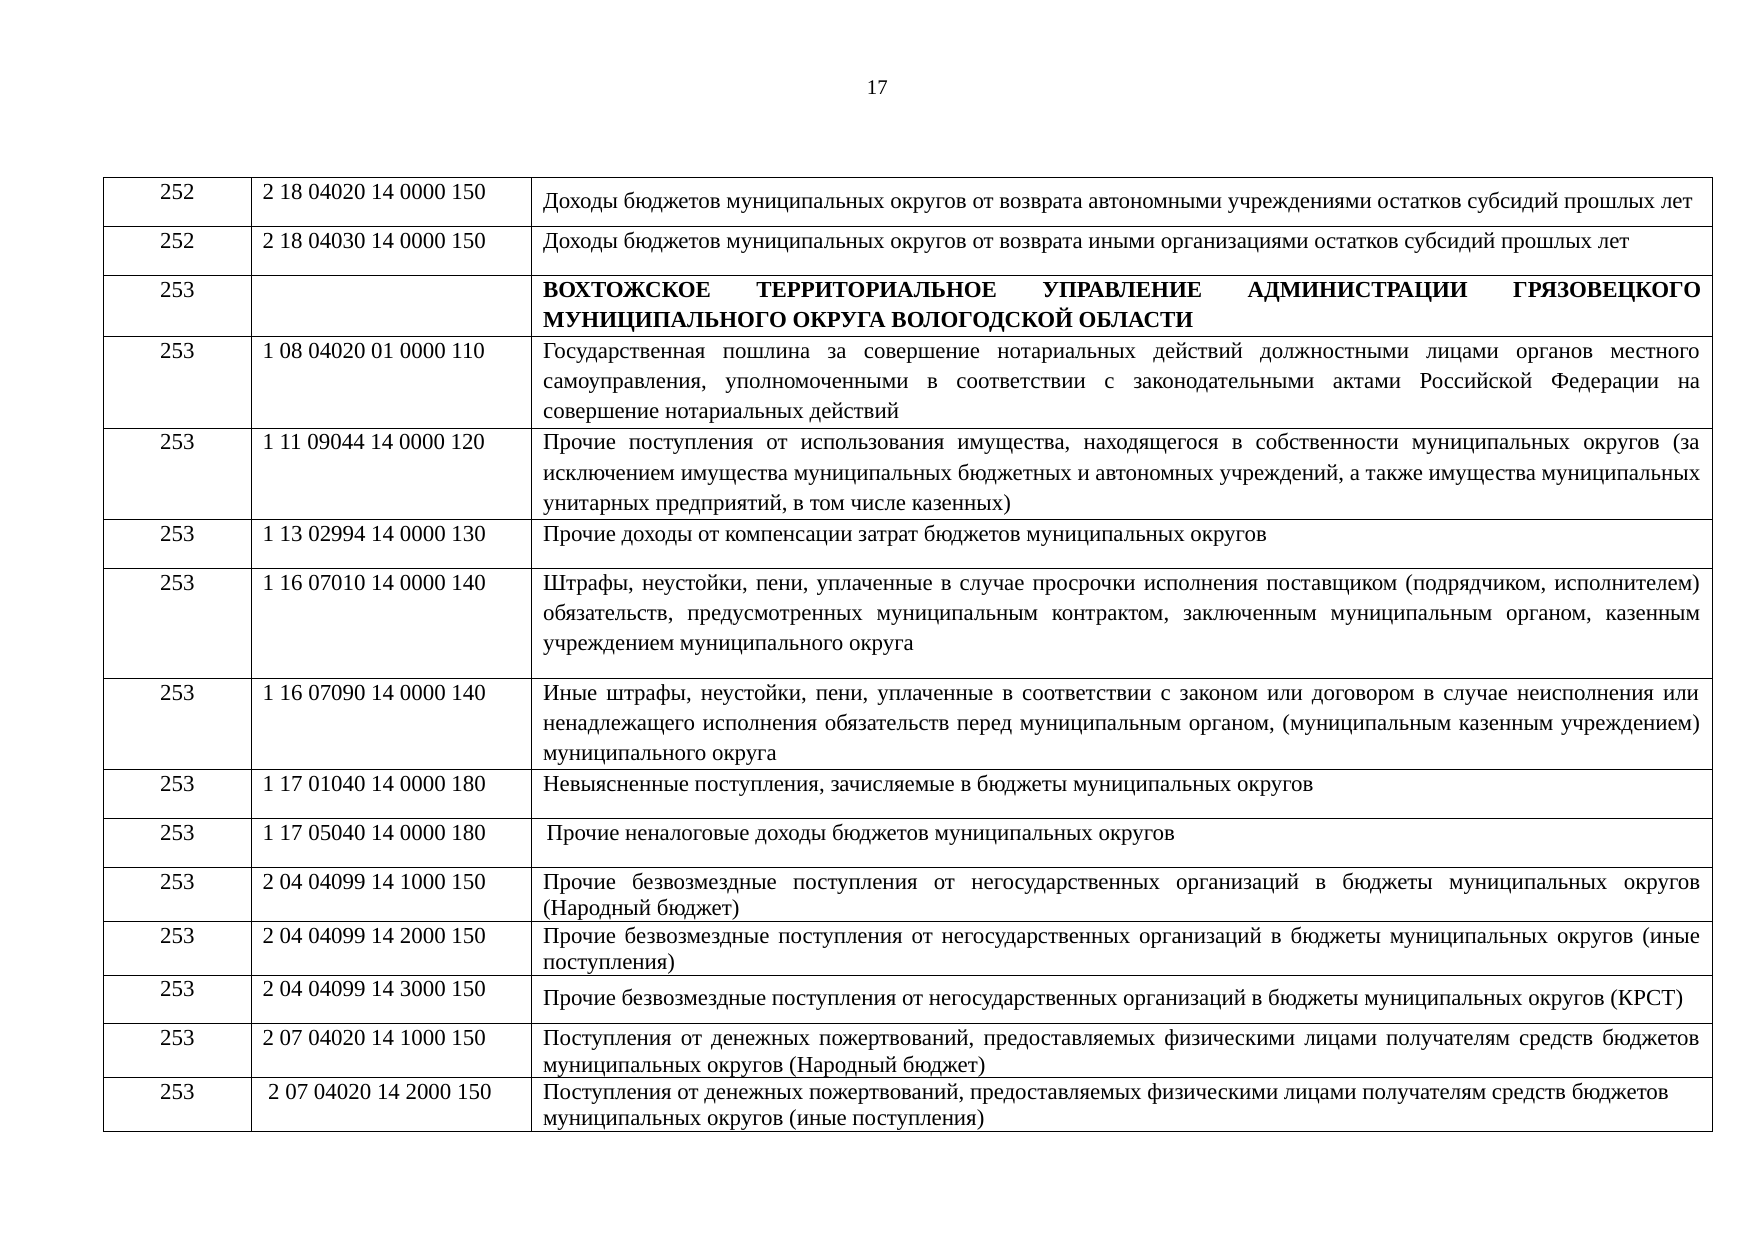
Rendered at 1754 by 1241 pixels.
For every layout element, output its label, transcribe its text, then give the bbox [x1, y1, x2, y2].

table_cell [252, 276, 531, 336]
table_cell 1 17 01040 14 0000 180 [252, 770, 531, 818]
table_cell Прочие безвозмездные поступления от негосударственных организаций в бюджеты муниципальных округов (Народный бюджет) [532, 868, 1712, 921]
table_cell ВОХТОЖСКОЕ ТЕРРИТОРИАЛЬНОЕ УПРАВЛЕНИЕ АДМИНИСТРАЦИИ ГРЯЗОВЕЦКОГО МУНИЦИПАЛЬНОГО ОКРУГА ВОЛОГОДСКОЙ ОБЛАСТИ [532, 276, 1712, 336]
table_cell 1 08 04020 01 0000 110 [252, 337, 531, 427]
table_cell 1 16 07010 14 0000 140 [252, 569, 531, 678]
table_cell 2 04 04099 14 1000 150 [252, 868, 531, 921]
table_cell 1 17 05040 14 0000 180 [252, 819, 531, 867]
table_cell Невыясненные поступления, зачисляемые в бюджеты муниципальных округов [532, 770, 1712, 818]
table_cell 1 11 09044 14 0000 120 [252, 429, 531, 519]
table_cell 2 18 04020 14 0000 150 [252, 178, 531, 226]
table_cell Поступления от денежных пожертвований, предоставляемых физическими лицами получателям средств бюджетов муниципальных округов (иные поступления) [532, 1078, 1712, 1131]
table_cell Прочие безвозмездные поступления от негосударственных организаций в бюджеты муниципальных округов (иные поступления) [532, 922, 1712, 974]
table_cell 253 [104, 922, 251, 974]
table_cell 253 [104, 1024, 251, 1077]
table_cell Прочие безвозмездные поступления от негосударственных организаций в бюджеты муниципальных округов (КРСТ) [532, 976, 1712, 1023]
table_cell 253 [104, 337, 251, 427]
table_cell 253 [104, 276, 251, 336]
table_cell 253 [104, 819, 251, 867]
table_cell 2 07 04020 14 2000 150 [252, 1078, 531, 1131]
table_cell Штрафы, неустойки, пени, уплаченные в случае просрочки исполнения поставщиком (подрядчиком, исполнителем) обязательств, предусмотренных муниципальным контрактом, заключенным муниципальным органом, казенным учреждением муниципального округа [532, 569, 1712, 678]
table_cell 2 18 04030 14 0000 150 [252, 227, 531, 275]
table_cell Прочие неналоговые доходы бюджетов муниципальных округов [532, 819, 1712, 867]
table_cell 2 04 04099 14 3000 150 [252, 976, 531, 1023]
table_cell Прочие поступления от использования имущества, находящегося в собственности муниципальных округов (за исключением имущества муниципальных бюджетных и автономных учреждений, а также имущества муниципальных унитарных предприятий, в том числе казенных) [532, 429, 1712, 519]
table_cell Прочие доходы от компенсации затрат бюджетов муниципальных округов [532, 520, 1712, 568]
table_cell Иные штрафы, неустойки, пени, уплаченные в соответствии с законом или договором в случае неисполнения или ненадлежащего исполнения обязательств перед муниципальным органом, (муниципальным казенным учреждением) муниципального округа [532, 679, 1712, 769]
table_cell 2 07 04020 14 1000 150 [252, 1024, 531, 1077]
table_cell 2 04 04099 14 2000 150 [252, 922, 531, 974]
table_cell 253 [104, 429, 251, 519]
table_cell 252 [104, 227, 251, 275]
table_cell Государственная пошлина за совершение нотариальных действий должностными лицами органов местного самоуправления, уполномоченными в соответствии с законодательными актами Российской Федерации на совершение нотариальных действий [532, 337, 1712, 427]
table_cell 1 16 07090 14 0000 140 [252, 679, 531, 769]
table_cell 253 [104, 770, 251, 818]
table_cell Доходы бюджетов муниципальных округов от возврата автономными учреждениями остатков субсидий прошлых лет [532, 178, 1712, 226]
table_cell 253 [104, 569, 251, 678]
table_cell 1 13 02994 14 0000 130 [252, 520, 531, 568]
table_cell 253 [104, 976, 251, 1023]
table_cell 252 [104, 178, 251, 226]
table_cell Доходы бюджетов муниципальных округов от возврата иными организациями остатков субсидий прошлых лет [532, 227, 1712, 275]
table_cell 253 [104, 520, 251, 568]
table_cell 253 [104, 1078, 251, 1131]
table_cell 253 [104, 679, 251, 769]
table_cell 253 [104, 868, 251, 921]
table_cell Поступления от денежных пожертвований, предоставляемых физическими лицами получателям средств бюджетов муниципальных округов (Народный бюджет) [532, 1024, 1712, 1077]
